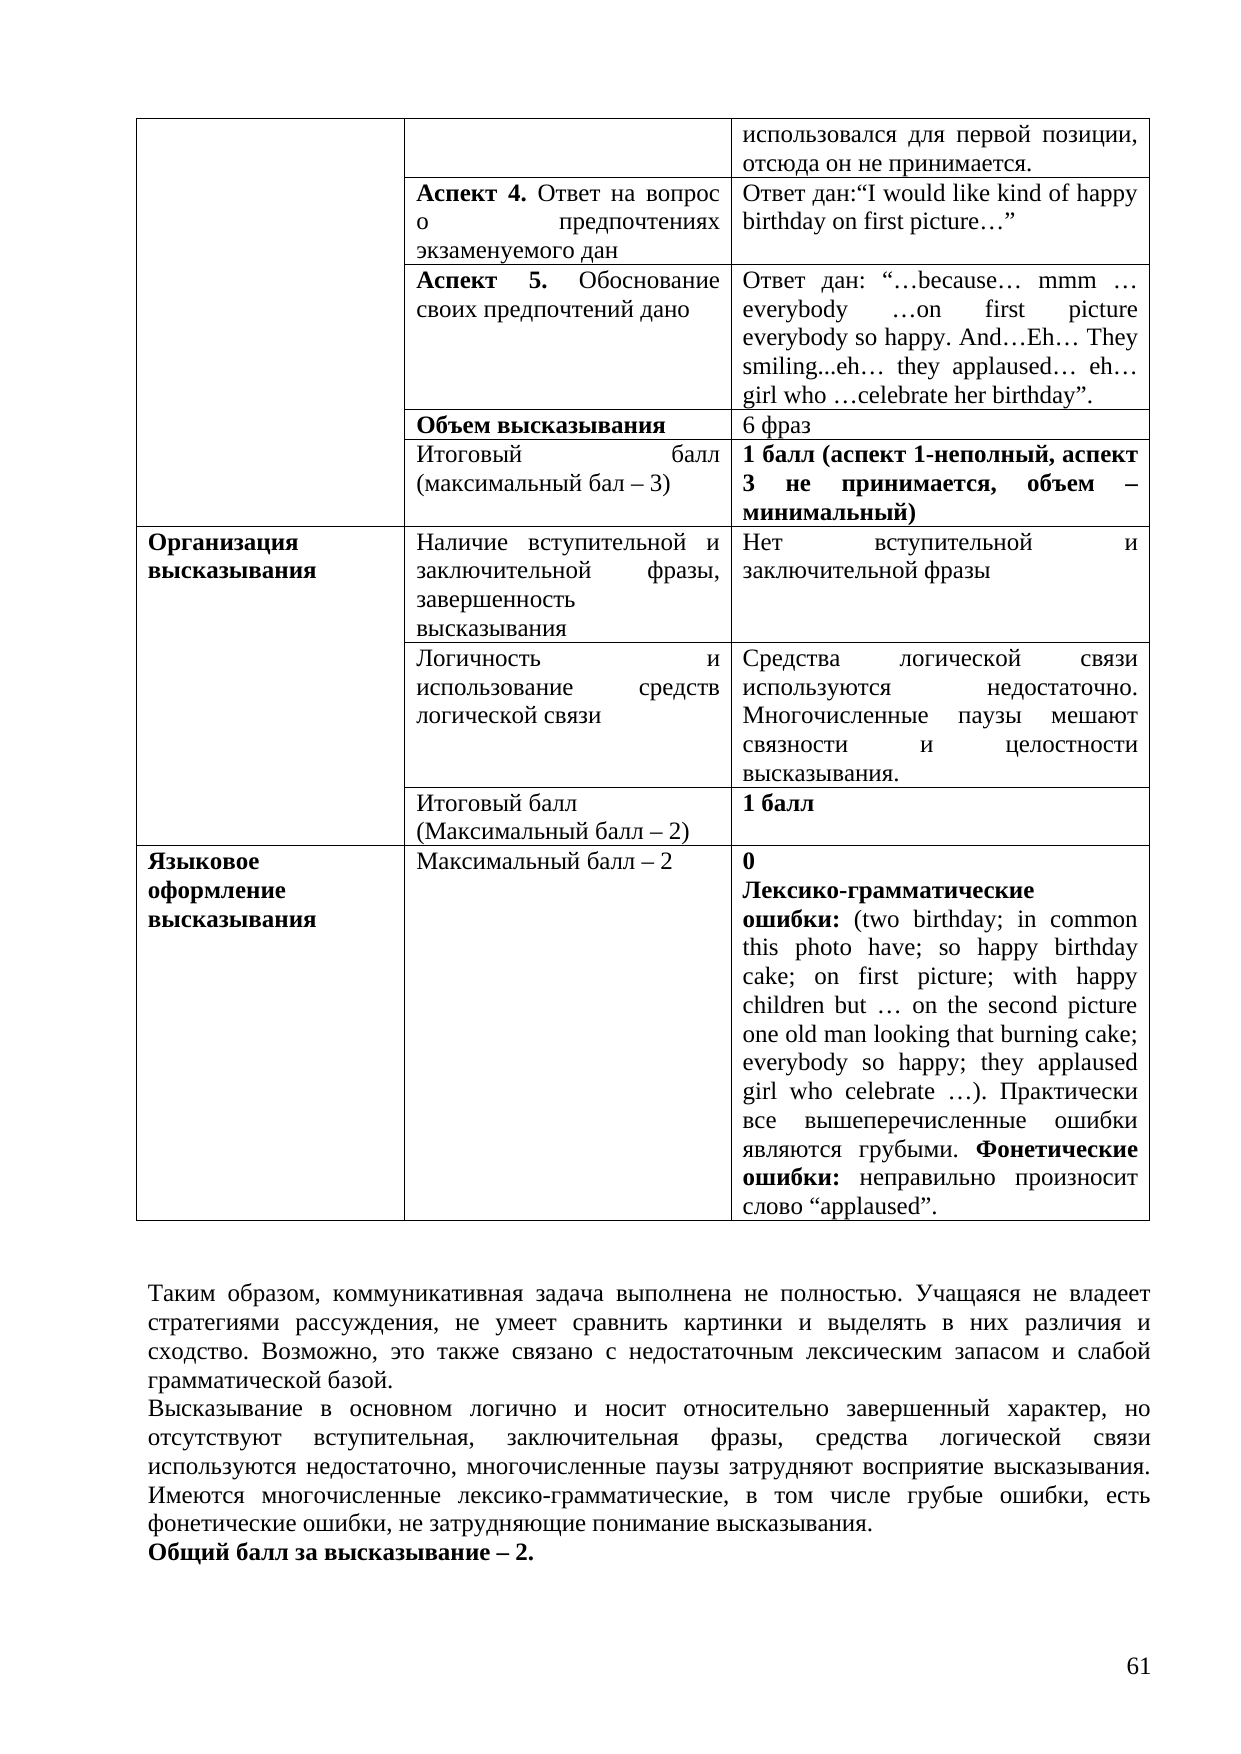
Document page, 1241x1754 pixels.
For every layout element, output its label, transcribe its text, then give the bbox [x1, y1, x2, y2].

table_cell Аспект 4. Ответ на вопрос о предпочтениях экзаменуемого дан [405, 178, 731, 264]
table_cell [732, 119, 1149, 177]
table_cell Языковое оформление высказывания [137, 846, 404, 1220]
table_cell 1 балл [732, 788, 1149, 845]
table_cell Логичность и использование средств логической связи [405, 643, 731, 787]
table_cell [405, 119, 731, 177]
table_cell Ответ дан: “…because… mmm …everybody …on first picture everybody so happy. And…Eh… They smiling...eh… they applaused… eh… girl who …celebrate her birthday”. [732, 265, 1149, 409]
table_cell 6 фраз [732, 410, 1149, 438]
table_cell Нет вступительной и заключительной фразы [732, 527, 1149, 642]
text Общий балл за высказывание – 2. [148, 1537, 1152, 1566]
table_cell Организация высказывания [137, 527, 404, 845]
table_cell Итоговый балл (максимальный бал – 3) [405, 440, 731, 526]
table_cell Ответ дан:“I would like kind of happy birthday on first picture…” [732, 178, 1149, 264]
text Высказывание в основном логично и носит относительно завершенный характер, но отсутствуют вступительная, заключительная фразы, средства логической связи используются недостаточно, многочисленные паузы затрудняют восприятие высказывания. Имеются многочисленные лексико-грамматические, в том числе грубые ошибки, есть фонетические ошибки, не затрудняющие понимание высказывания. [148, 1393, 1152, 1537]
table_cell Наличие вступительной и заключительной фразы, завершенность высказывания [405, 527, 731, 642]
table_cell Средства логической связи используются недостаточно. Многочисленные паузы мешают связности и целостности высказывания. [732, 643, 1149, 787]
text Таким образом, коммуникативная задача выполнена не полностью. Учащаяся не владеет стратегиями рассуждения, не умеет сравнить картинки и выделять в них различия и сходство. Возможно, это также связано с недостаточным лексическим запасом и слабой грамматической базой. [148, 1278, 1152, 1393]
table_cell Аспект 5. Обоснование своих предпочтений дано [405, 265, 731, 409]
table_cell Итоговый балл (Максимальный балл – 2) [405, 788, 731, 845]
table_cell Максимальный балл – 2 [405, 846, 731, 1220]
table_cell 1 балл (аспект 1-неполный, аспект 3 не принимается, объем –минимальный) [732, 440, 1149, 526]
table_cell 0 Лексико-грамматические ошибки: (two birthday; in common this photo have; so happy birthday cake; on first picture; with happy children but … on the second picture one old man looking that burning cake; everybody so happy; they applaused girl who celebrate …). Практически все вышеперечисленные ошибки являются грубыми. Фонетические ошибки: неправильно произносит слово “applaused”. [732, 846, 1149, 1220]
table_cell Объем высказывания [405, 410, 731, 438]
